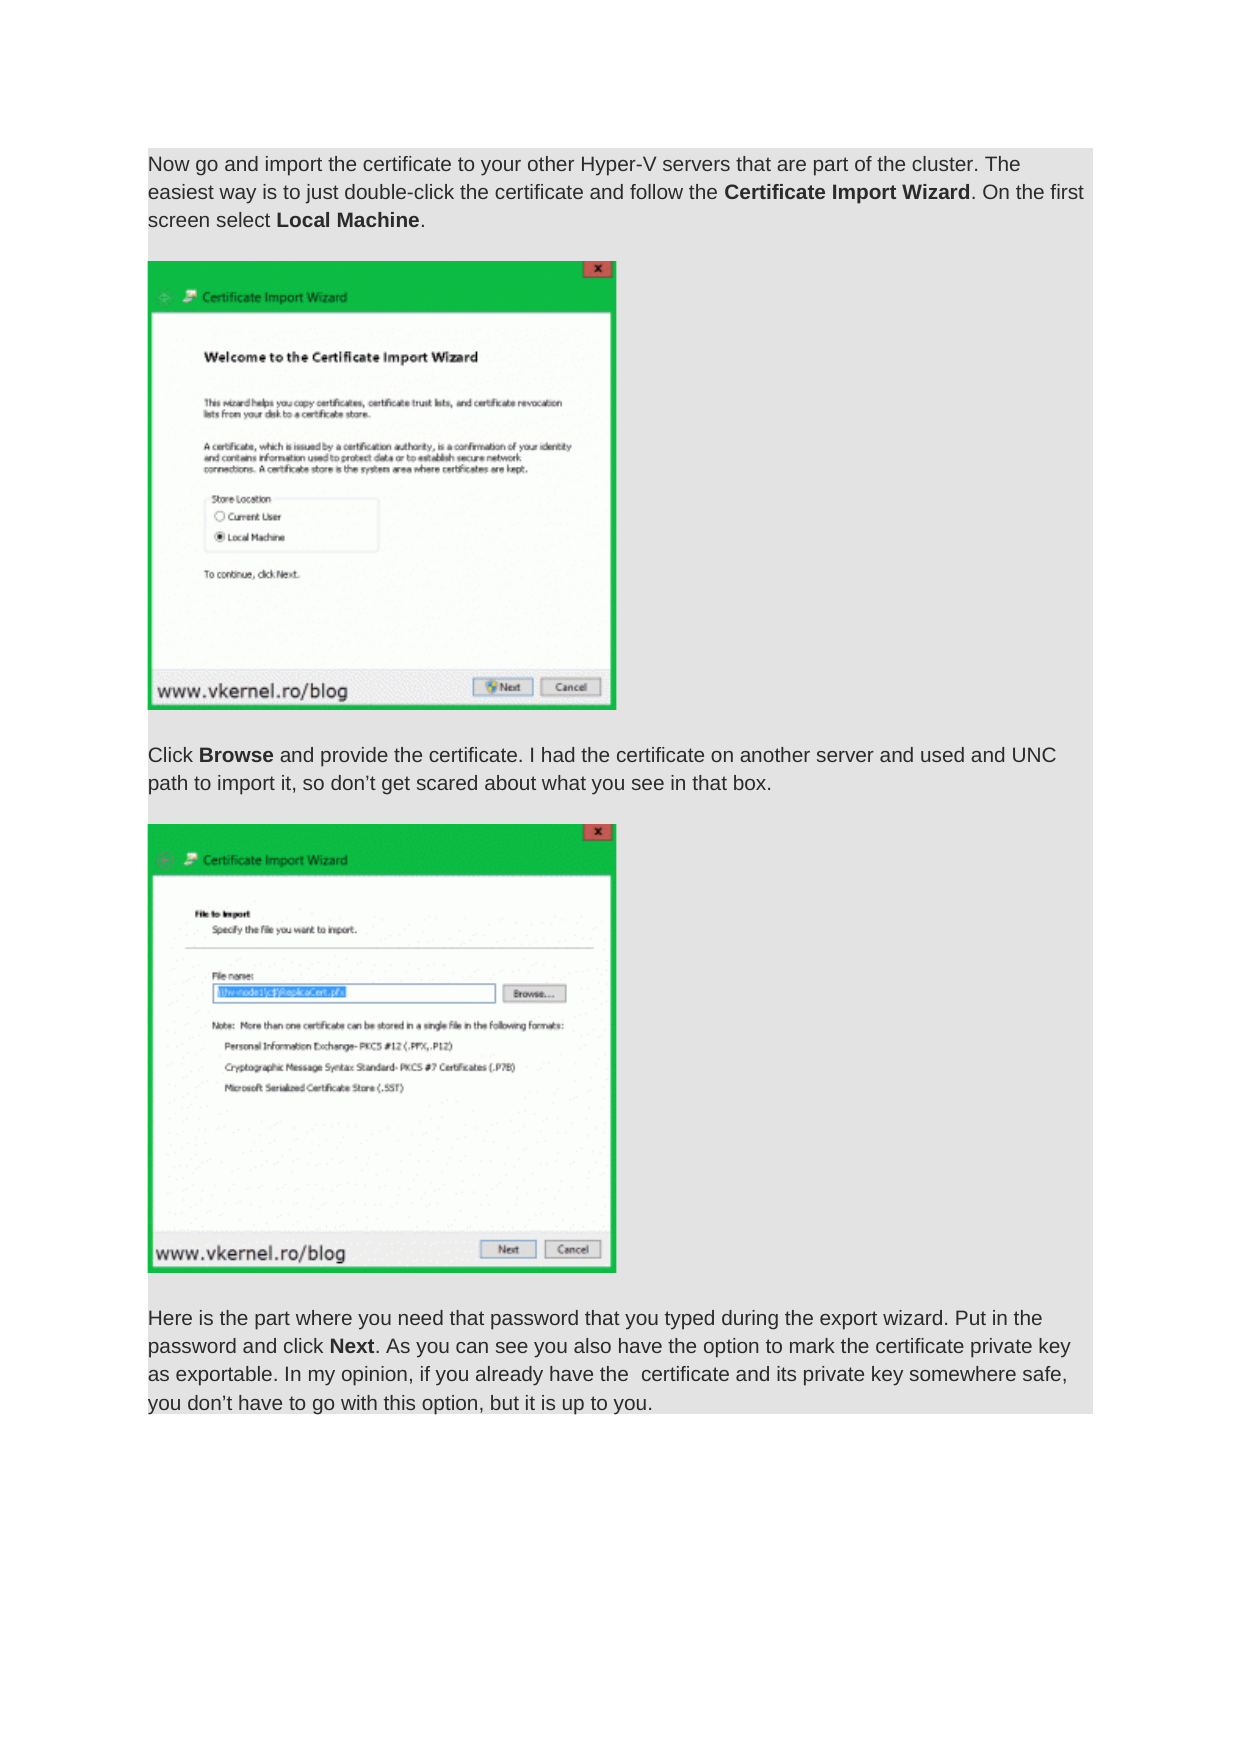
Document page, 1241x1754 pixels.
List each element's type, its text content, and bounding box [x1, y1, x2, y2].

text Click Browse and provide the certificate. I had the certificate on another server and used and UNC path to import it, so don’t get scared about what you see in that box. [148, 739, 1093, 795]
text Here is the part where you need that password that you typed during the export wizard. Put in the password and click Next. As you can see you also have the option to mark the certificate private key as exportable. In my opinion, if you already have the certificate and its private key somewhere safe, you don’t have to go with this option, but it is up to you. [148, 1302, 1093, 1414]
text Now go and import the certificate to your other Hyper-V servers that are part of the cluster. The easiest way is to just double-click the certificate and follow the Certificate Import Wizard. On the first screen select Local Machine. [148, 148, 1093, 232]
picture [147, 824, 617, 1273]
picture [147, 261, 617, 710]
